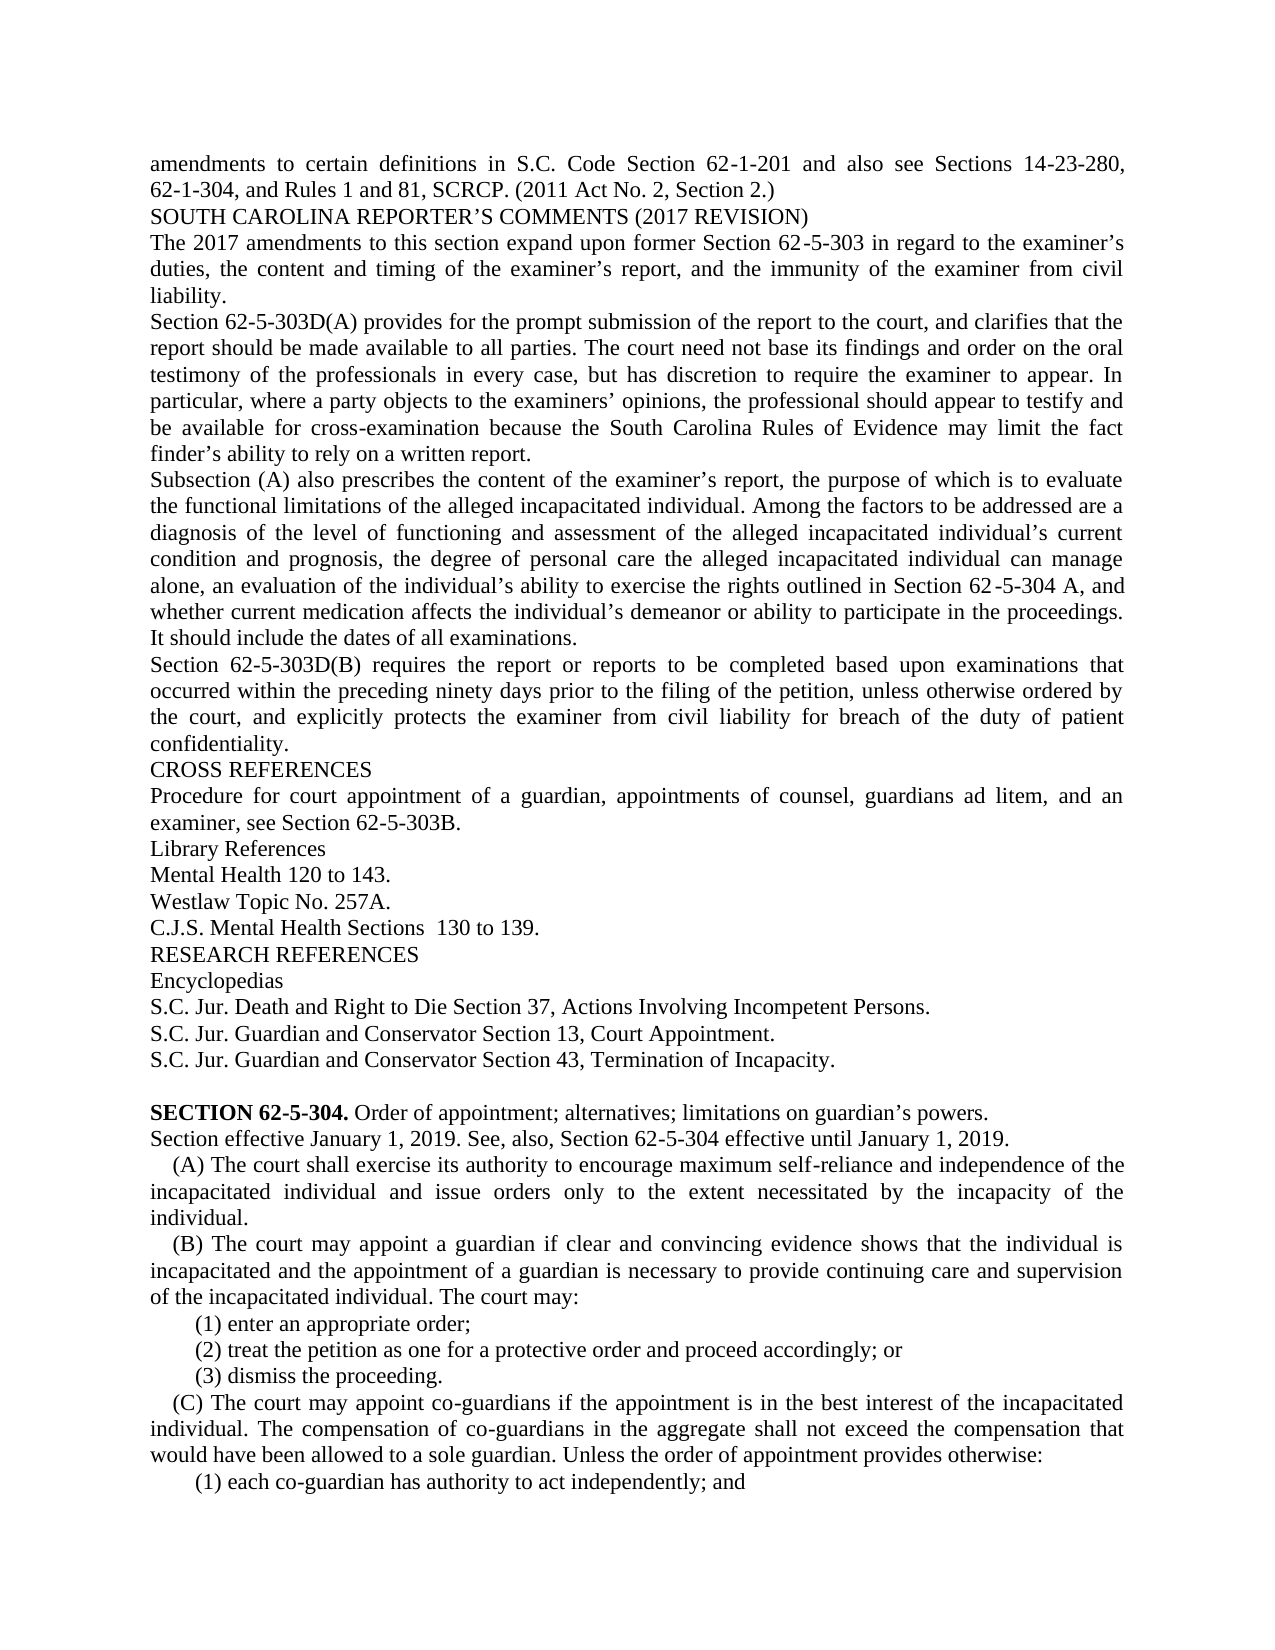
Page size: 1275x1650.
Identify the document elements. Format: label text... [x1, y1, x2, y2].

text C.J.S. Mental Health Sections 130 to 139. [150, 914, 1125, 941]
text (2) treat the petition as one for a protective order and proceed accordingly; or [150, 1336, 1125, 1362]
text (1) each co-guardian has authority to act independently; and [150, 1468, 1125, 1494]
text S.C. Jur. Death and Right to Die Section 37, Actions Involving Incompetent Persons. [150, 993, 1125, 1020]
text Section 62-5-303D(A) provides for the prompt submission of the report to the court, and clarifies that the report should be made available to all parties. The court need not base its findings and order on the oral testimony of the professionals in every case, but has discretion to require the examiner to appear. In particular, where a party objects to the examiners’ opinions, the professional should appear to testify and be available for cross-examination because the South Carolina Rules of Evidence may limit the fact finder’s ability to rely on a written report. [150, 308, 1125, 466]
text Encyclopedias [150, 967, 1125, 993]
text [150, 150, 1125, 203]
text Westlaw Topic No. 257A. [150, 888, 1125, 914]
text Procedure for court appointment of a guardian, appointments of counsel, guardians ad litem, and an examiner, see Section 62-5-303B. [150, 782, 1125, 835]
text S.C. Jur. Guardian and Conservator Section 13, Court Appointment. [150, 1020, 1125, 1046]
text (3) dismiss the proceeding. [150, 1362, 1125, 1389]
text SECTION 62-5-304. Order of appointment; alternatives; limitations on guardian’s powers. [150, 1099, 1125, 1125]
text CROSS REFERENCES [150, 756, 1125, 782]
text (C) The court may appoint co-guardians if the appointment is in the best interest of the incapacitated individual. The compensation of co-guardians in the aggregate shall not exceed the compensation that would have been allowed to a sole guardian. Unless the order of appointment provides otherwise: [150, 1389, 1125, 1468]
text (A) The court shall exercise its authority to encourage maximum self-reliance and independence of the incapacitated individual and issue orders only to the extent necessitated by the incapacity of the individual. [150, 1151, 1125, 1231]
text Subsection (A) also prescribes the content of the examiner’s report, the purpose of which is to evaluate the functional limitations of the alleged incapacitated individual. Among the factors to be addressed are a diagnosis of the level of functioning and assessment of the alleged incapacitated individual’s current condition and prognosis, the degree of personal care the alleged incapacitated individual can manage alone, an evaluation of the individual’s ability to exercise the rights outlined in Section 62-5-304 A, and whether current medication affects the individual’s demeanor or ability to participate in the proceedings. It should include the dates of all examinations. [150, 466, 1125, 651]
text Section 62-5-303D(B) requires the report or reports to be completed based upon examinations that occurred within the preceding ninety days prior to the filing of the petition, unless otherwise ordered by the court, and explicitly protects the examiner from civil liability for breach of the duty of patient confidentiality. [150, 651, 1125, 756]
text RESEARCH REFERENCES [150, 941, 1125, 967]
text Section effective January 1, 2019. See, also, Section 62-5-304 effective until January 1, 2019. [150, 1125, 1125, 1151]
text (1) enter an appropriate order; [150, 1309, 1125, 1336]
text Mental Health 120 to 143. [150, 862, 1125, 888]
text Library References [150, 835, 1125, 862]
text SOUTH CAROLINA REPORTER’S COMMENTS (2017 REVISION) [150, 203, 1125, 229]
text (B) The court may appoint a guardian if clear and convincing evidence shows that the individual is incapacitated and the appointment of a guardian is necessary to provide continuing care and supervision of the incapacitated individual. The court may: [150, 1231, 1125, 1309]
text S.C. Jur. Guardian and Conservator Section 43, Termination of Incapacity. [150, 1046, 1125, 1072]
text The 2017 amendments to this section expand upon former Section 62-5-303 in regard to the examiner’s duties, the content and timing of the examiner’s report, and the immunity of the examiner from civil liability. [150, 229, 1125, 308]
